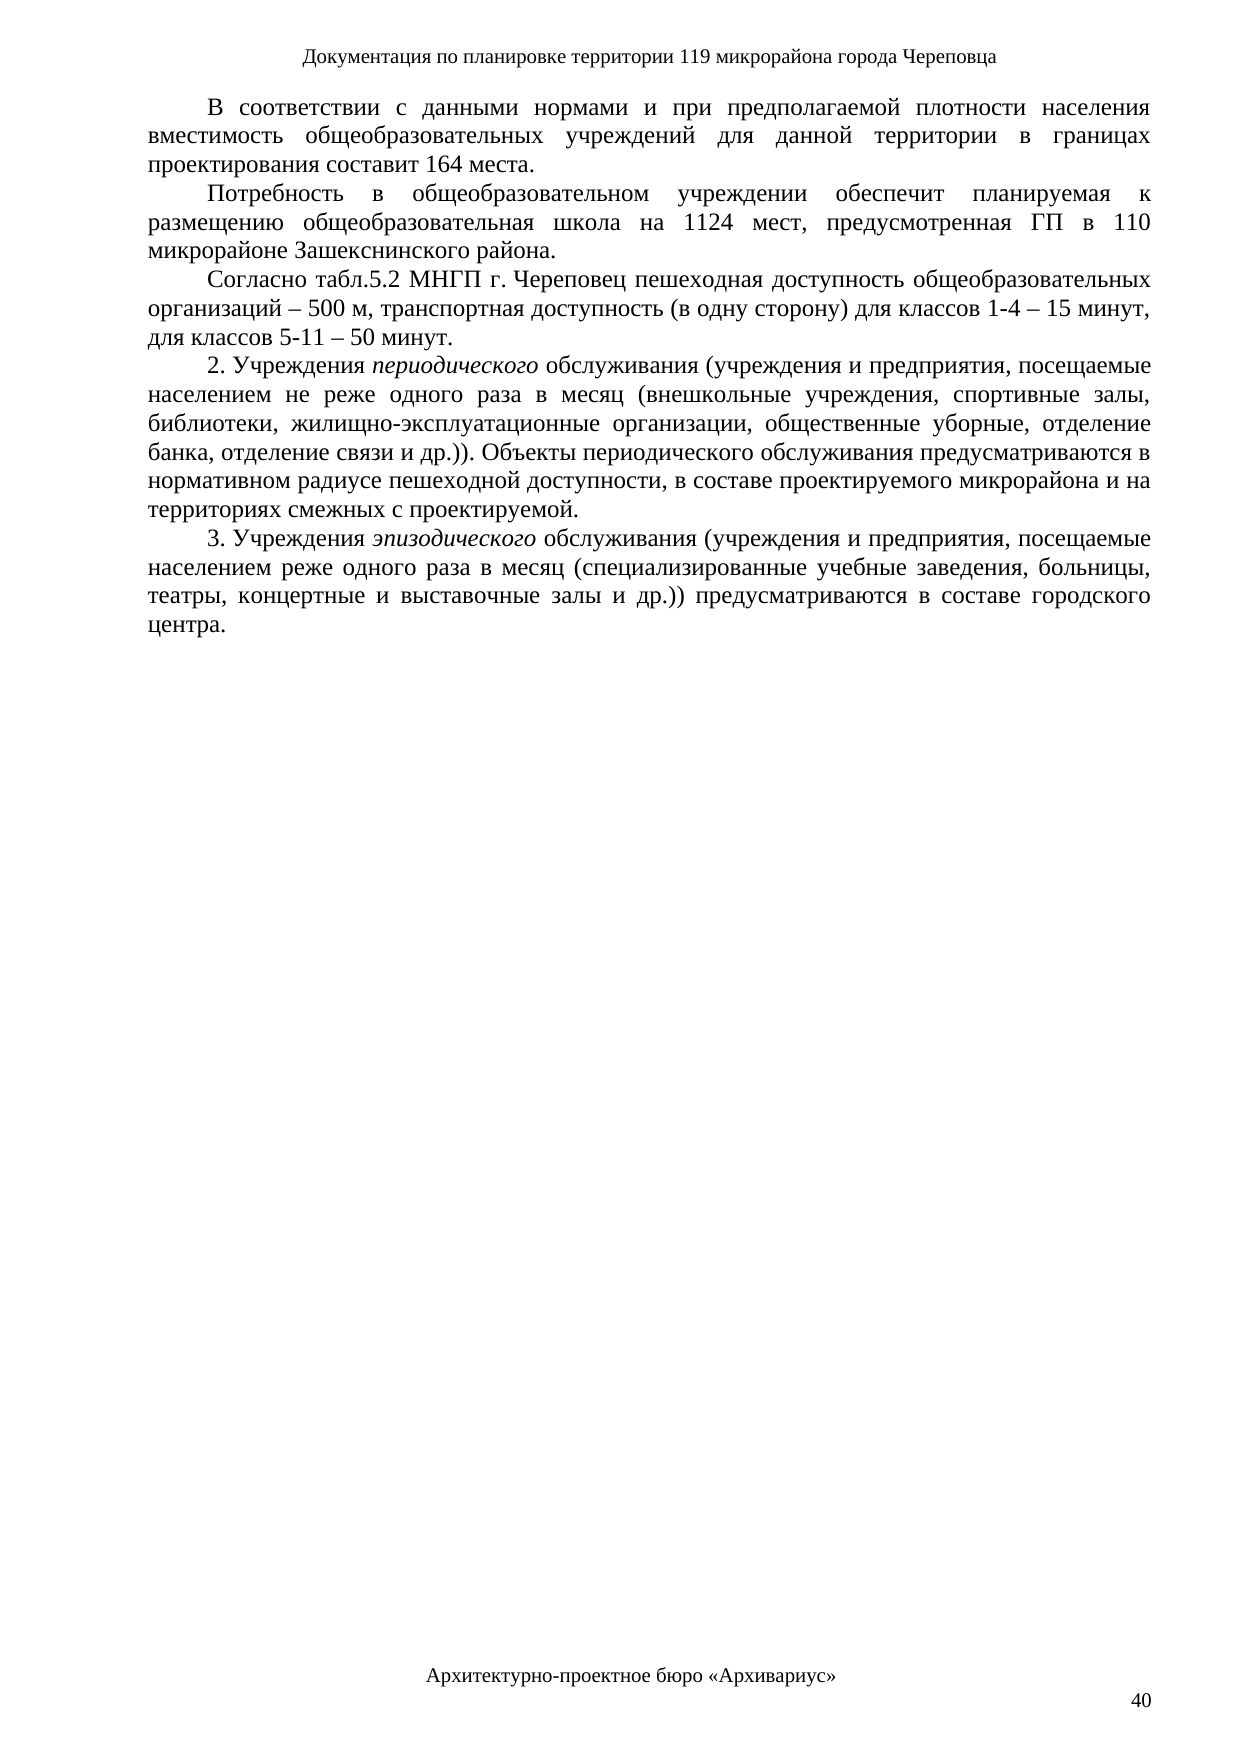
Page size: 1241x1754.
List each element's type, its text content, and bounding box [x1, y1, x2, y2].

text 2. Учреждения периодического обслуживания (учреждения и предприятия, посещаемые населением не реже одного раза в месяц (внешкольные учреждения, спортивные залы, библиотеки, жилищно-эксплуатационные организации, общественные уборные, отделение банка, отделение связи и др.)). Объекты периодического обслуживания предусматриваются в нормативном радиусе пешеходной доступности, в составе проектируемого микрорайона и на территориях смежных с проектируемой. [148, 351, 1152, 523]
text Потребность в общеобразовательном учреждении обеспечит планируемая к размещению общеобразовательная школа на 1124 мест, предусмотренная ГП в 110 микрорайоне Зашекснинского района. [148, 178, 1152, 264]
text 3. Учреждения эпизодического обслуживания (учреждения и предприятия, посещаемые населением реже одного раза в месяц (специализированные учебные заведения, больницы, театры, концертные и выставочные залы и др.)) предусматриваются в составе городского центра. [148, 523, 1152, 638]
text В соответствии с данными нормами и при предполагаемой плотности населения вместимость общеобразовательных учреждений для данной территории в границах проектирования составит 164 места. [148, 92, 1152, 178]
text Согласно табл.5.2 МНГП г. Череповец пешеходная доступность общеобразовательных организаций – 500 м, транспортная доступность (в одну сторону) для классов 1-4 – 15 минут, для классов 5-11 – 50 минут. [148, 264, 1152, 351]
